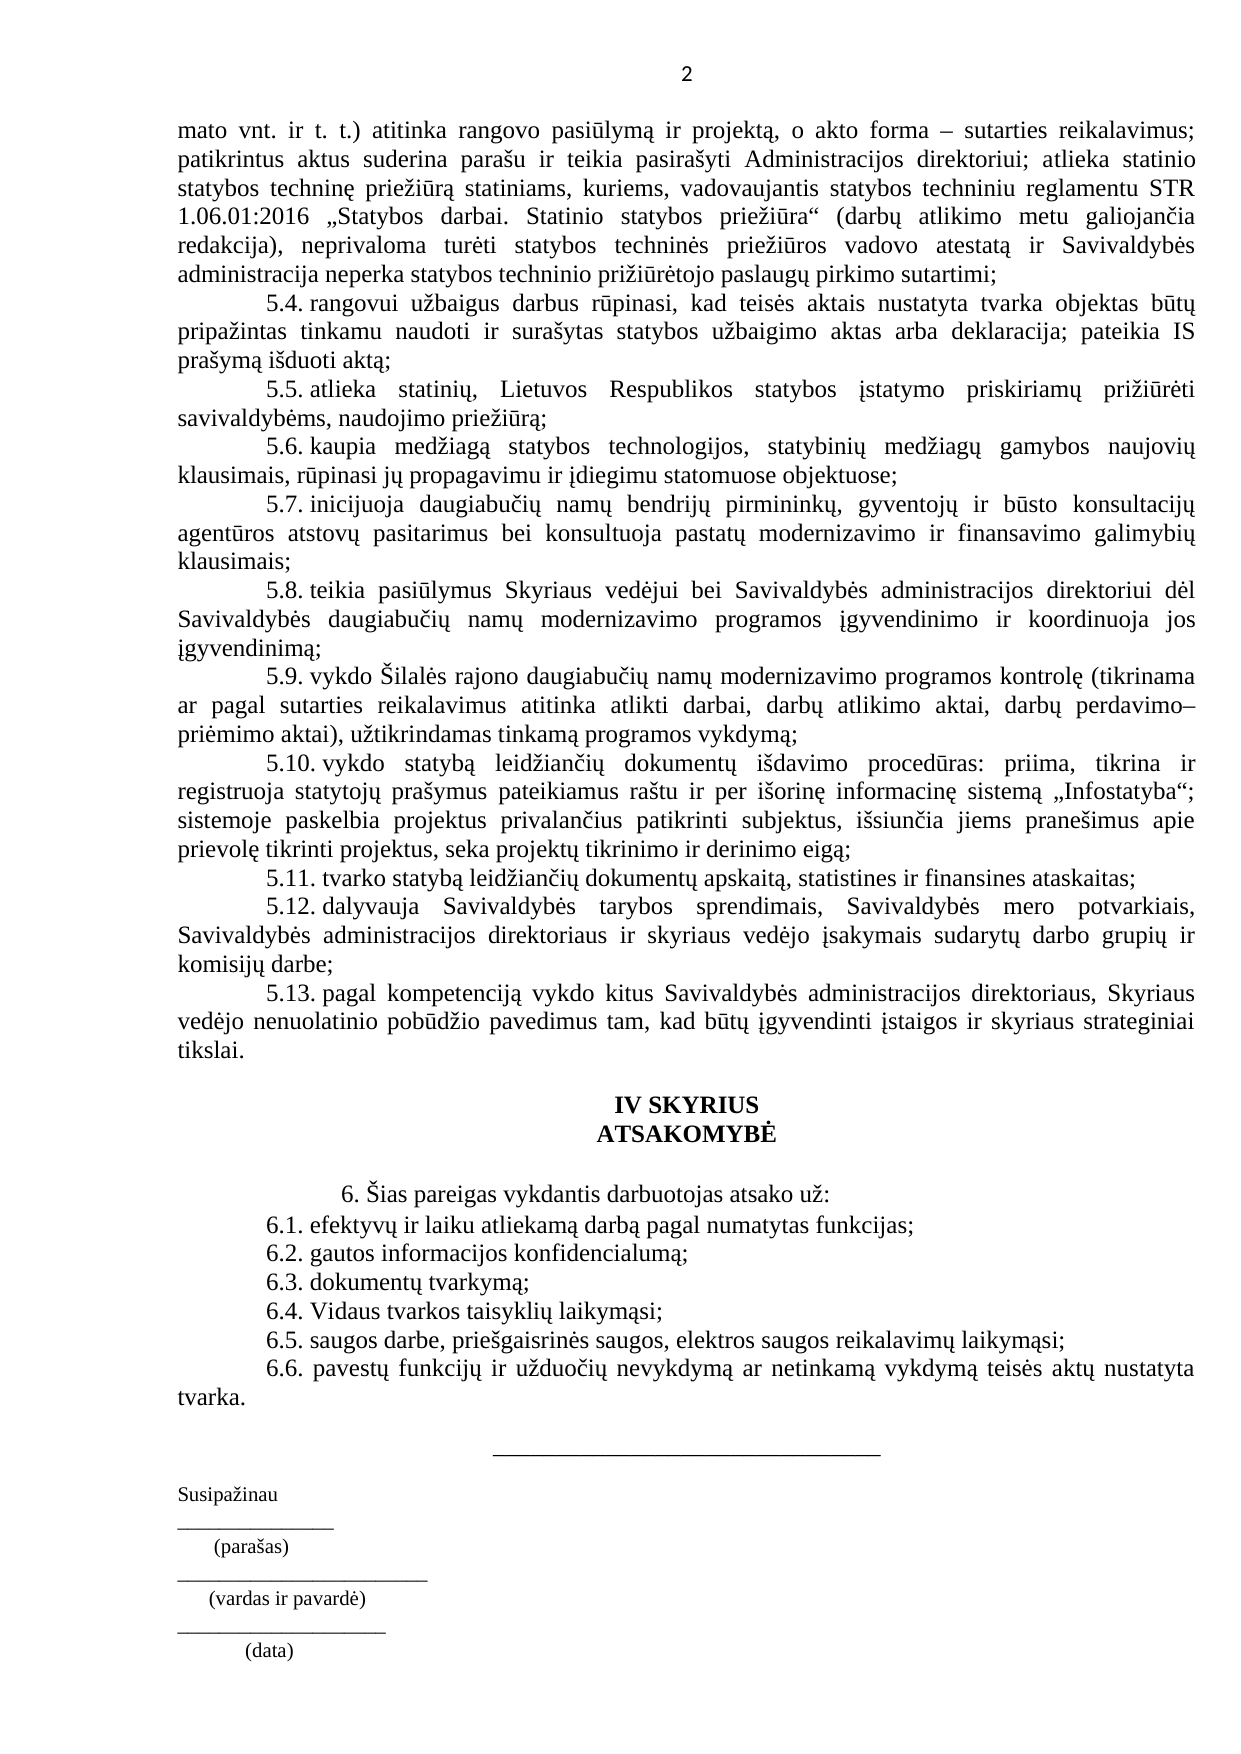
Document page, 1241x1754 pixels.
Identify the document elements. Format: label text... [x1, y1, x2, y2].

list rangovui užbaigus darbus rūpinasi, kad teisės aktais nustatyta tvarka objektas būtų pripažintas tinkamu naudoti ir surašytas statybos užbaigimo aktas arba deklaracija; pateikia IS prašymą išduoti aktą; [177, 288, 1196, 374]
list inicijuoja daugiabučių namų bendrijų pirmininkų, gyventojų ir būsto konsultacijų agentūros atstovų pasitarimus bei konsultuoja pastatų modernizavimo ir finansavimo galimybių klausimais; [177, 489, 1196, 575]
list vykdo statybą leidžiančių dokumentų išdavimo procedūras: priima, tikrina ir registruoja statytojų prašymus pateikiamus raštu ir per išorinę informacinę sistemą „Infostatyba“; sistemoje paskelbia projektus privalančius patikrinti subjektus, išsiunčia jiems pranešimus apie prievolę tikrinti projektus, seka projektų tikrinimo ir derinimo eigą; [177, 748, 1196, 863]
list dalyvauja Savivaldybės tarybos sprendimais, Savivaldybės mero potvarkiais, Savivaldybės administracijos direktoriaus ir skyriaus vedėjo įsakymais sudarytų darbo grupių ir komisijų darbe; [177, 891, 1196, 978]
list IV SKYRIUS [177, 1090, 1196, 1119]
list ATSAKOMYBĖ [177, 1119, 1196, 1148]
list vykdo Šilalės rajono daugiabučių namų modernizavimo programos kontrolę (tikrinama ar pagal sutarties reikalavimus atitinka atlikti darbai, darbų atlikimo aktai, darbų perdavimo–priėmimo aktai), užtikrindamas tinkamą programos vykdymą; [177, 661, 1196, 748]
list tvarko statybą leidžiančių dokumentų apskaitą, statistines ir finansines ataskaitas; [177, 863, 1196, 891]
text ____________________ [177, 1612, 1196, 1636]
text _______________________________ [177, 1430, 1196, 1459]
list teikia pasiūlymus Skyriaus vedėjui bei Savivaldybės administracijos direktoriui dėl Savivaldybės daugiabučių namų modernizavimo programos įgyvendinimo ir koordinuoja jos įgyvendinimą; [177, 575, 1196, 661]
text Susipažinau [177, 1482, 1196, 1506]
list atlieka statinių, Lietuvos Respublikos statybos įstatymo priskiriamų prižiūrėti savivaldybėms, naudojimo priežiūrą; [177, 374, 1196, 431]
text 6.1. efektyvų ir laiku atliekamą darbą pagal numatytas funkcijas; [177, 1210, 1196, 1238]
list pagal kompetenciją vykdo kitus Savivaldybės administracijos direktoriaus, Skyriaus vedėjo nenuolatinio pobūdžio pavedimus tam, kad būtų įgyvendinti įstaigos ir skyriaus strateginiai tikslai. [177, 978, 1196, 1064]
text 6.5. saugos darbe, priešgaisrinės saugos, elektros saugos reikalavimų laikymąsi; [177, 1325, 1196, 1353]
text (data) [177, 1637, 1196, 1662]
text 6.3. dokumentų tvarkymą; [177, 1267, 1196, 1296]
text _______________ [177, 1508, 1196, 1532]
text 6.2. gautos informacijos konfidencialumą; [177, 1238, 1196, 1267]
list kaupia medžiagą statybos technologijos, statybinių medžiagų gamybos naujovių klausimais, rūpinasi jų propagavimu ir įdiegimu statomuose objektuose; [177, 431, 1196, 489]
text (vardas ir pavardė) [177, 1586, 1196, 1610]
text ________________________ [177, 1560, 1196, 1584]
list Šias pareigas vykdantis darbuotojas atsako už: [252, 1179, 1196, 1207]
text 6.6. pavestų funkcijų ir užduočių nevykdymą ar netinkamą vykdymą teisės aktų nustatyta tvarka. [177, 1353, 1196, 1411]
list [177, 115, 1196, 288]
text 6.4. Vidaus tvarkos taisyklių laikymąsi; [177, 1296, 1196, 1325]
text (parašas) [177, 1534, 1196, 1558]
